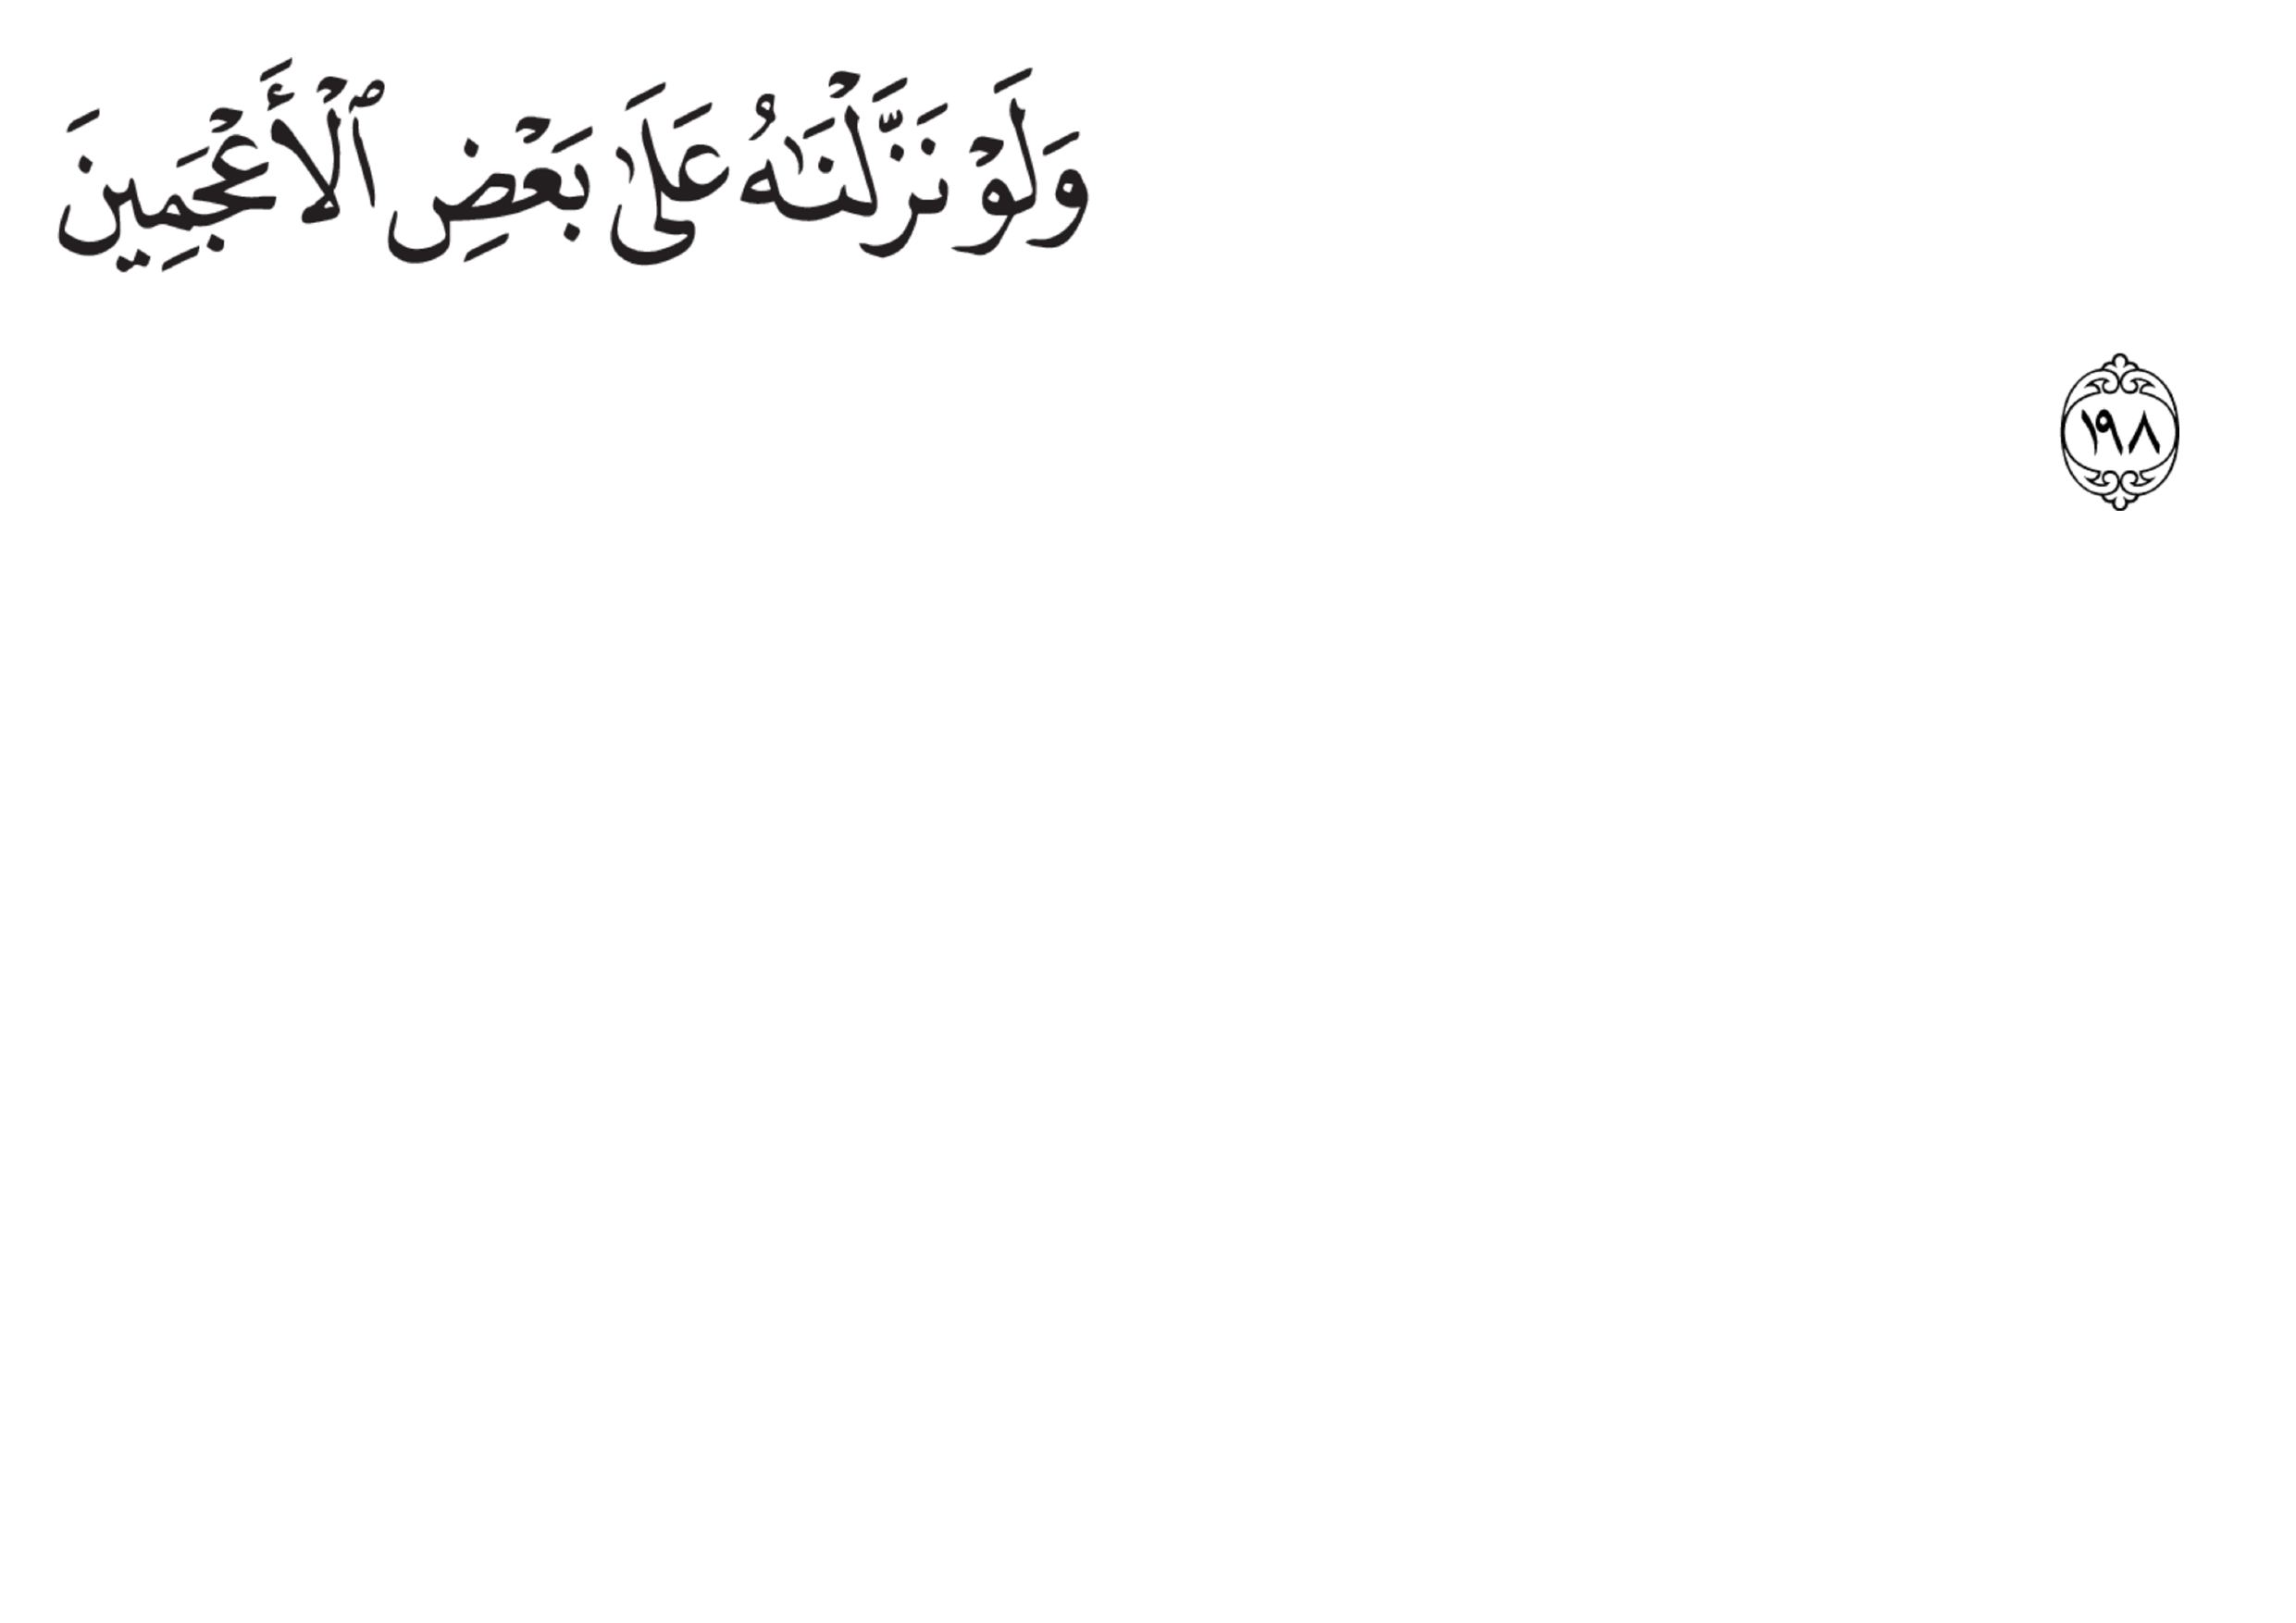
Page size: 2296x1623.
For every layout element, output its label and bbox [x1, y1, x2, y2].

picture [57, 57, 2179, 511]
